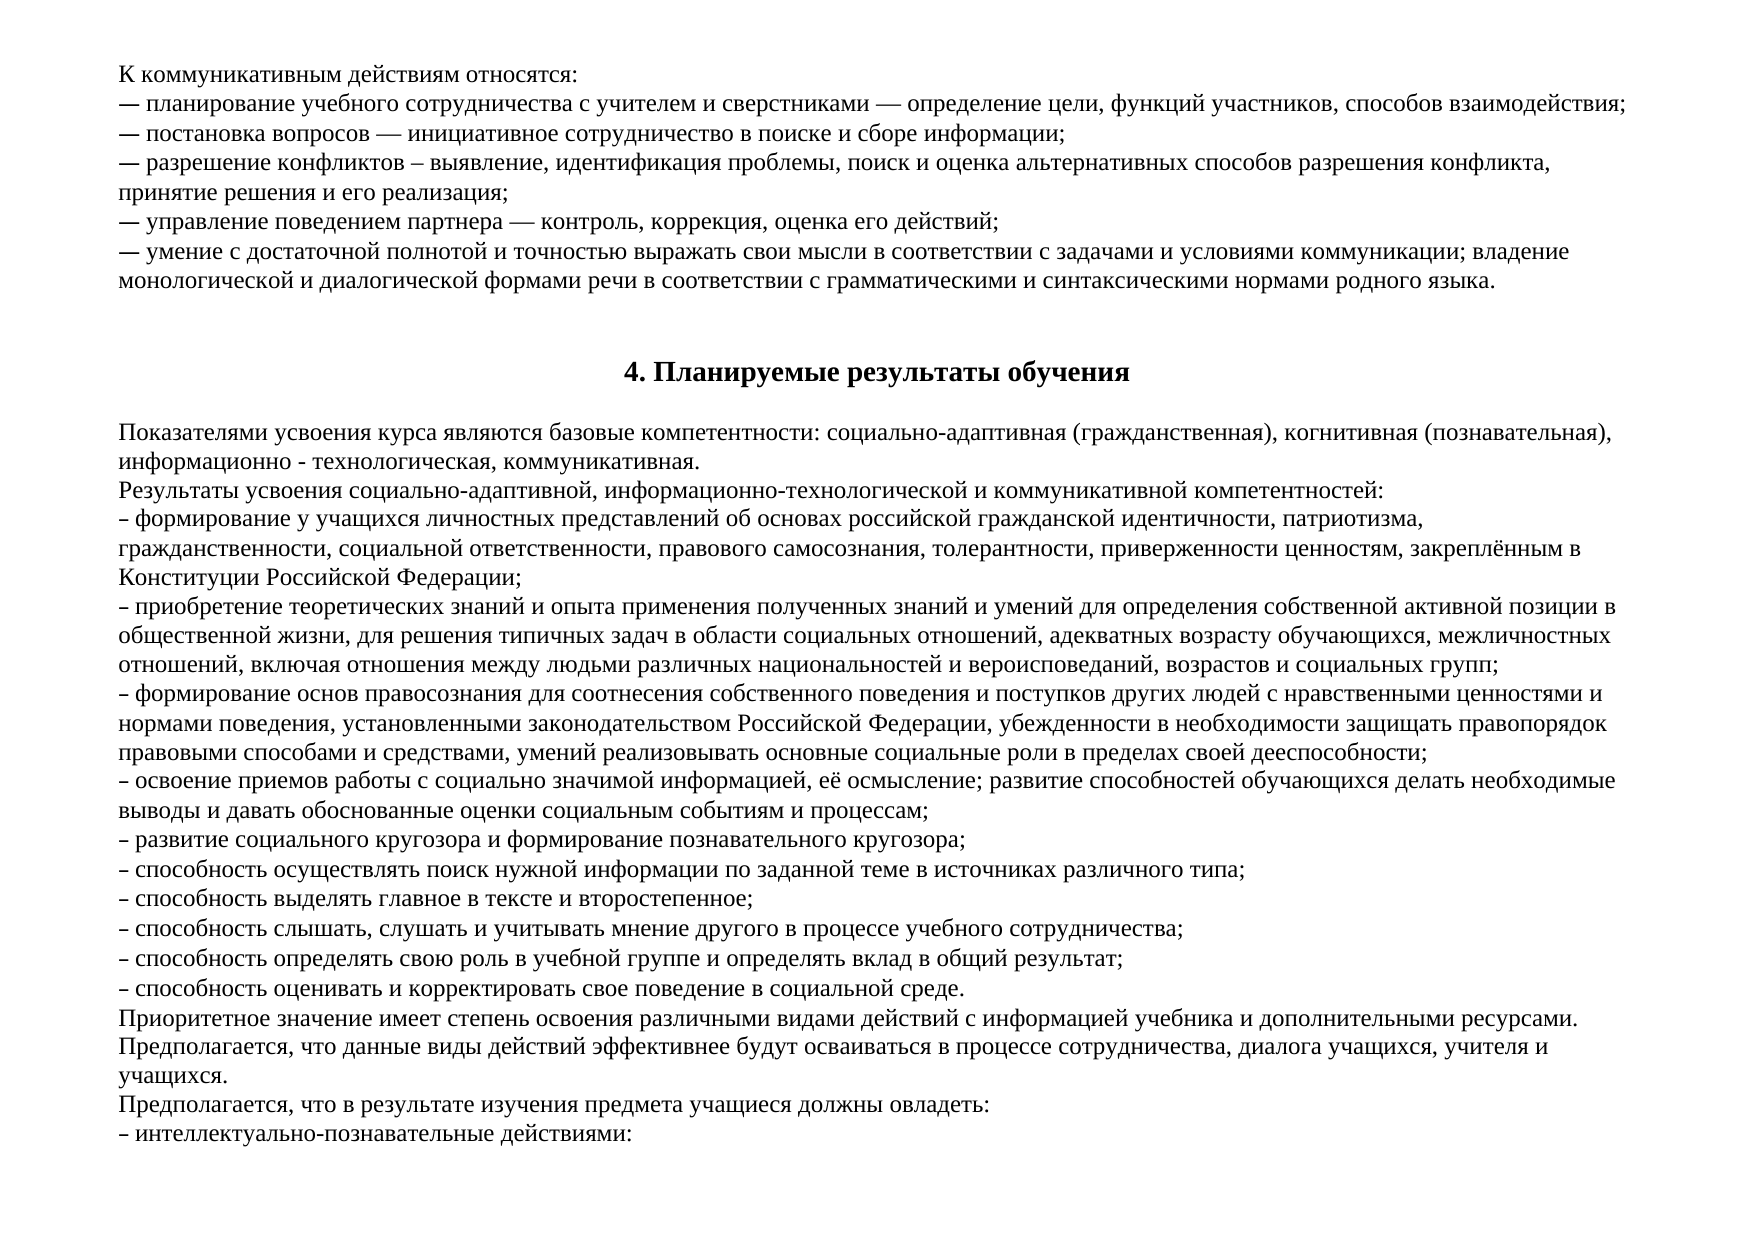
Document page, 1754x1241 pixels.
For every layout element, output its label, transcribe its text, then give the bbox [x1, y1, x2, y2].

text – способность определять свою роль в учебной группе и определять вклад в общий результат; [118, 943, 1636, 973]
text — постановка вопросов — инициативное сотрудничество в поиске и сборе информации; [118, 118, 1636, 147]
text – формирование у учащихся личностных представлений об основах российской гражданской идентичности, патриотизма, гражданственности, социальной ответственности, правового самосознания, толерантности, приверженности ценностям, закреплённым в Конституции Российской Федерации; [118, 503, 1636, 591]
text — умение с достаточной полнотой и точностью выражать свои мысли в соответствии с задачами и условиями коммуникации; владение монологической и диалогической формами речи в соответствии с грамматическими и синтаксическими нормами родного языка. [118, 236, 1636, 294]
text – формирование основ правосознания для соотнесения собственного поведения и поступков других людей с нравственными ценностями и нормами поведения, установленными законодательством Российской Федерации, убежденности в необходимости защищать правопорядок правовыми способами и средствами, умений реализовывать основные социальные роли в пределах своей дееспособности; [118, 678, 1636, 765]
text – приобретение теоретических знаний и опыта применения полученных знаний и умений для определения собственной активной позиции в общественной жизни, для решения типичных задач в области социальных отношений, адекватных возрасту обучающихся, межличностных отношений, включая отношения между людьми различных национальностей и вероисповеданий, возрастов и социальных групп; [118, 591, 1636, 678]
text — планирование учебного сотрудничества с учителем и сверстниками — определение цели, функций участников, способов взаимодействия; [118, 88, 1636, 118]
text К коммуникативным действиям относятся: [118, 59, 1636, 88]
text Показателями усвоения курса являются базовые компетентности: социально-адаптивная (гражданственная), когнитивная (познавательная), информационно - технологическая, коммуникативная. [118, 417, 1636, 475]
text – освоение приемов работы с социально значимой информацией, её осмысление; развитие способностей обучающихся делать необходимые выводы и давать обоснованные оценки социальным событиям и процессам; [118, 765, 1636, 824]
text – способность оценивать и корректировать свое поведение в социальной среде. [118, 973, 1636, 1003]
text Приоритетное значение имеет степень освоения различными видами действий с информацией учебника и дополнительными ресурсами. Предполагается, что данные виды действий эффективнее будут осваиваться в процессе сотрудничества, диалога учащихся, учителя и учащихся. [118, 1003, 1636, 1089]
text – способность осуществлять поиск нужной информации по заданной теме в источниках различного типа; [118, 854, 1636, 883]
text 4. Планируемые результаты обучения [118, 354, 1636, 387]
text — управление поведением партнера — контроль, коррекция, оценка его действий; [118, 206, 1636, 236]
text – развитие социального кругозора и формирование познавательного кругозора; [118, 824, 1636, 854]
text – способность выделять главное в тексте и второстепенное; [118, 883, 1636, 913]
text – интеллектуально-познавательные действиями: [118, 1118, 1636, 1147]
text Предполагается, что в результате изучения предмета учащиеся должны овладеть: [118, 1089, 1636, 1118]
text — разрешение конфликтов – выявление, идентификация проблемы, поиск и оценка альтернативных способов разрешения конфликта, принятие решения и его реализация; [118, 147, 1636, 206]
text – способность слышать, слушать и учитывать мнение другого в процессе учебного сотрудничества; [118, 913, 1636, 943]
text Результаты усвоения социально-адаптивной, информационно-технологической и коммуникативной компетентностей: [118, 475, 1636, 503]
